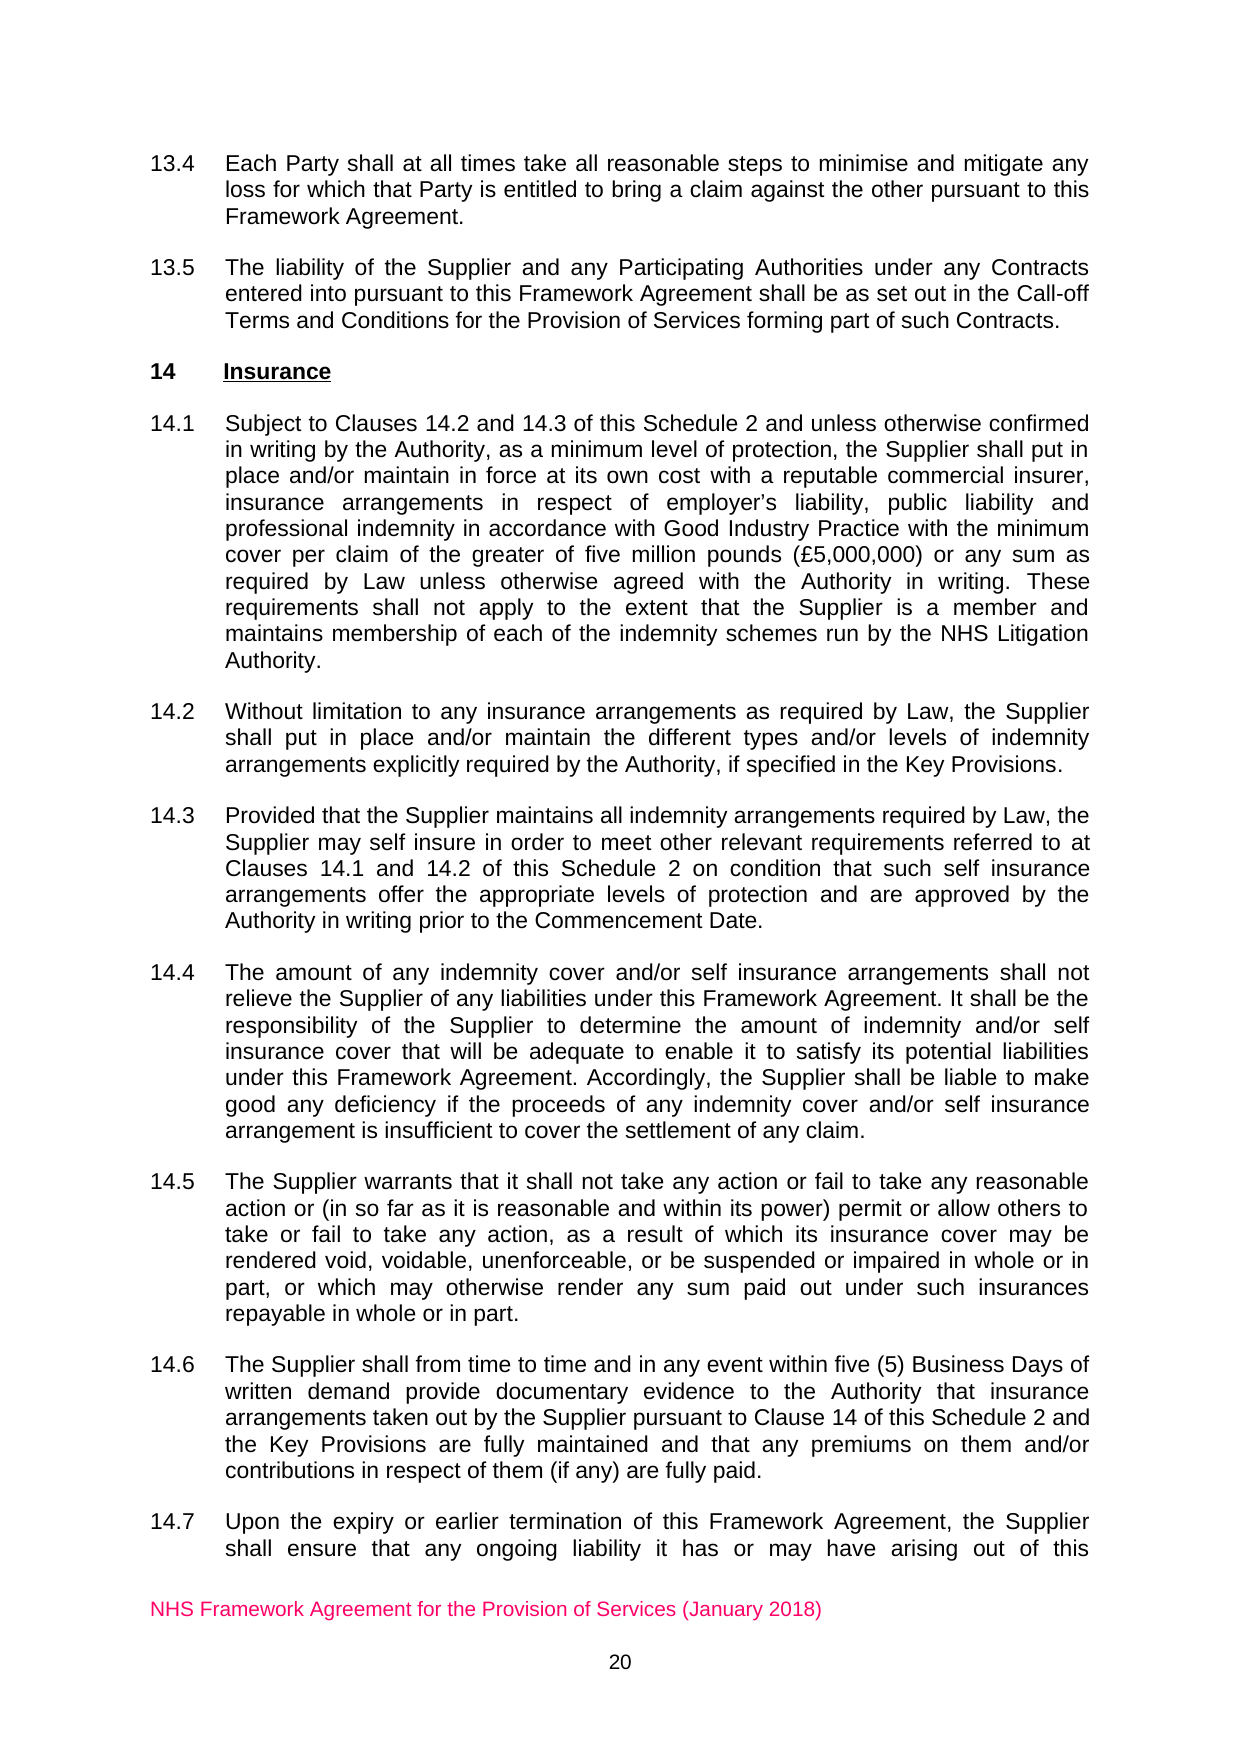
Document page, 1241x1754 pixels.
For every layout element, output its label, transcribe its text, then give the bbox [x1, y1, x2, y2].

subtitle Insurance [150, 358, 1090, 384]
subtitle The Supplier shall from time to time and in any event within five (5) Business Days of written demand provide documentary evidence to the Authority that insurance arrangements taken out by the Supplier pursuant to Clause 14 of this Schedule 2 and the Key Provisions are fully maintained and that any premiums on them and/or contributions in respect of them (if any) are fully paid. [150, 1351, 1090, 1483]
subtitle Subject to Clauses 14.2 and 14.3 of this Schedule 2 and unless otherwise confirmed in writing by the Authority, as a minimum level of protection, the Supplier shall put in place and/or maintain in force at its own cost with a reputable commercial insurer, insurance arrangements in respect of employer’s liability, public liability and professional indemnity in accordance with Good Industry Practice with the minimum cover per claim of the greater of five million pounds (£5,000,000) or any sum as required by Law unless otherwise agreed with the Authority in writing. These requirements shall not apply to the extent that the Supplier is a member and maintains membership of each of the indemnity schemes run by the NHS Litigation Authority. [150, 409, 1090, 673]
subtitle Provided that the Supplier maintains all indemnity arrangements required by Law, the Supplier may self insure in order to meet other relevant requirements referred to at Clauses 14.1 and 14.2 of this Schedule 2 on condition that such self insurance arrangements offer the appropriate levels of protection and are approved by the Authority in writing prior to the Commencement Date. [150, 802, 1090, 934]
subtitle Each Party shall at all times take all reasonable steps to minimise and mitigate any loss for which that Party is entitled to bring a claim against the other pursuant to this Framework Agreement. [150, 150, 1090, 229]
subtitle Without limitation to any insurance arrangements as required by Law, the Supplier shall put in place and/or maintain the different types and/or levels of indemnity arrangements explicitly required by the Authority, if specified in the Key Provisions. [150, 698, 1090, 777]
subtitle The amount of any indemnity cover and/or self insurance arrangements shall not relieve the Supplier of any liabilities under this Framework Agreement. It shall be the responsibility of the Supplier to determine the amount of indemnity and/or self insurance cover that will be adequate to enable it to satisfy its potential liabilities under this Framework Agreement. Accordingly, the Supplier shall be liable to make good any deficiency if the proceeds of any indemnity cover and/or self insurance arrangement is insufficient to cover the settlement of any claim. [150, 959, 1090, 1143]
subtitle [150, 1508, 1090, 1561]
subtitle The liability of the Supplier and any Participating Authorities under any Contracts entered into pursuant to this Framework Agreement shall be as set out in the Call-off Terms and Conditions for the Provision of Services forming part of such Contracts. [150, 254, 1090, 333]
subtitle The Supplier warrants that it shall not take any action or fail to take any reasonable action or (in so far as it is reasonable and within its power) permit or allow others to take or fail to take any action, as a result of which its insurance cover may be rendered void, voidable, unenforceable, or be suspended or impaired in whole or in part, or which may otherwise render any sum paid out under such insurances repayable in whole or in part. [150, 1168, 1090, 1326]
